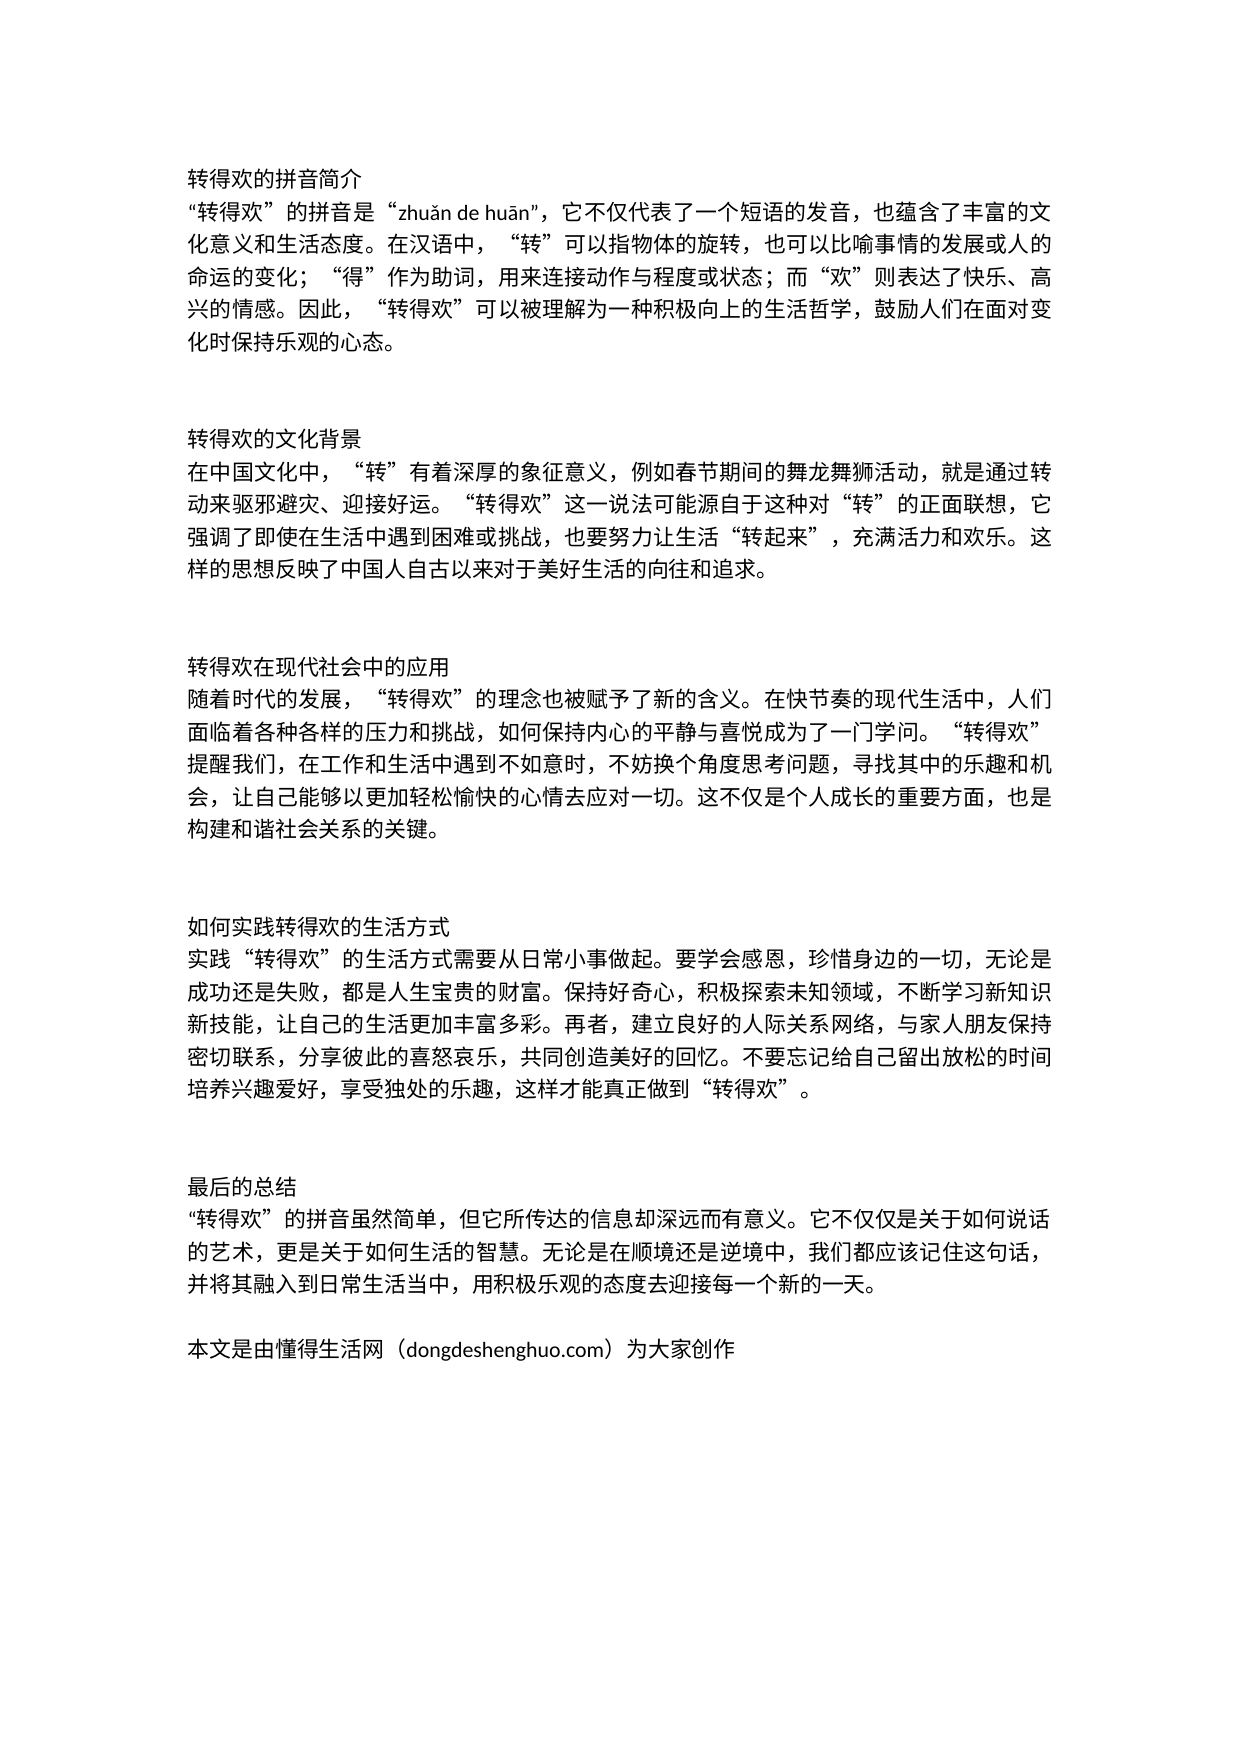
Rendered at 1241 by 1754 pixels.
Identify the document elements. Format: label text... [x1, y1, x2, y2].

text 实践“转得欢”的生活方式需要从日常小事做起。要学会感恩，珍惜身边的一切，无论是成功还是失败，都是人生宝贵的财富。保持好奇心，积极探索未知领域，不断学习新知识、新技能，让自己的生活更加丰富多彩。再者，建立良好的人际关系网络，与家人朋友保持密切联系，分享彼此的喜怒哀乐，共同创造美好的回忆。不要忘记给自己留出放松的时间，培养兴趣爱好，享受独处的乐趣，这样才能真正做到“转得欢”。 [187, 942, 1053, 1104]
text “转得欢”的拼音是“zhuǎn de huān”，它不仅代表了一个短语的发音，也蕴含了丰富的文化意义和生活态度。在汉语中，“转”可以指物体的旋转，也可以比喻事情的发展或人的命运的变化；“得”作为助词，用来连接动作与程度或状态；而“欢”则表达了快乐、高兴的情感。因此，“转得欢”可以被理解为一种积极向上的生活哲学，鼓励人们在面对变化时保持乐观的心态。 [187, 194, 1053, 357]
text 本文是由懂得生活网（dongdeshenghuo.com）为大家创作 [187, 1332, 1053, 1364]
text 转得欢的文化背景 [187, 422, 1053, 454]
text 随着时代的发展，“转得欢”的理念也被赋予了新的含义。在快节奏的现代生活中，人们面临着各种各样的压力和挑战，如何保持内心的平静与喜悦成为了一门学问。“转得欢”提醒我们，在工作和生活中遇到不如意时，不妨换个角度思考问题，寻找其中的乐趣和机会，让自己能够以更加轻松愉快的心情去应对一切。这不仅是个人成长的重要方面，也是构建和谐社会关系的关键。 [187, 682, 1053, 844]
text 在中国文化中，“转”有着深厚的象征意义，例如春节期间的舞龙舞狮活动，就是通过转动来驱邪避灾、迎接好运。“转得欢”这一说法可能源自于这种对“转”的正面联想，它强调了即使在生活中遇到困难或挑战，也要努力让生活“转起来”，充满活力和欢乐。这样的思想反映了中国人自古以来对于美好生活的向往和追求。 [187, 454, 1053, 584]
text 转得欢在现代社会中的应用 [187, 649, 1053, 682]
text 转得欢的拼音简介 [187, 162, 1053, 194]
text 如何实践转得欢的生活方式 [187, 909, 1053, 942]
text 最后的总结 [187, 1169, 1053, 1202]
text “转得欢”的拼音虽然简单，但它所传达的信息却深远而有意义。它不仅仅是关于如何说话的艺术，更是关于如何生活的智慧。无论是在顺境还是逆境中，我们都应该记住这句话，并将其融入到日常生活当中，用积极乐观的态度去迎接每一个新的一天。 [187, 1202, 1053, 1299]
